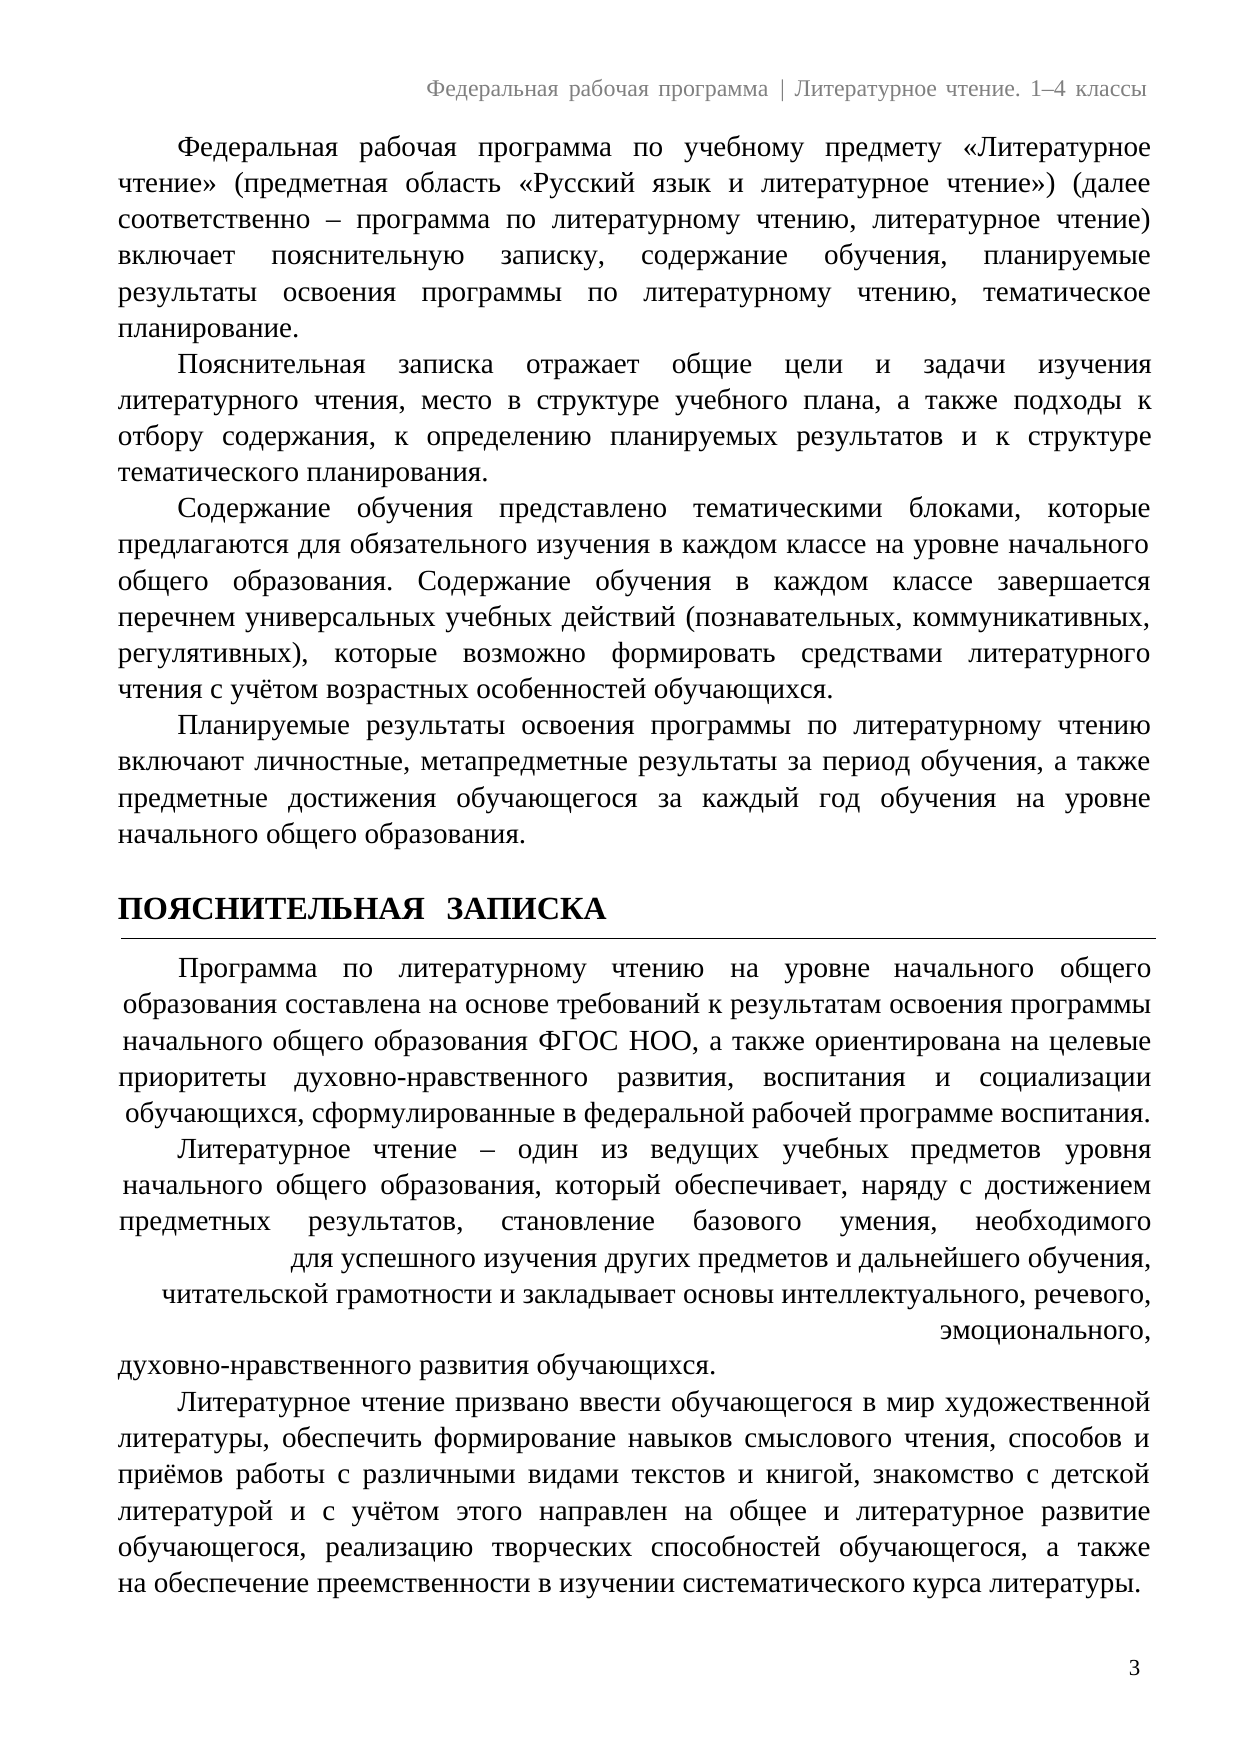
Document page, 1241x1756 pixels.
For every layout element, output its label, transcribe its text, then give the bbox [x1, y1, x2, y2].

text духовно-нравственного развития обучающихся. [118, 1348, 1167, 1381]
text Пояснительная записка отражает общие цели и задачи изучения литературного чтения, место в структуре учебного плана, а также подходы к отбору содержания, к определению планируемых результатов и к структуре тематического планирования. [118, 346, 1152, 488]
text Содержание обучения представлено тематическими блоками, которые предлагаются для обязательного изучения в каждом классе на уровне начального общего образования. Содержание обучения в каждом классе завершается перечнем универсальных учебных действий (познавательных, коммуникативных, регулятивных), которые возможно формировать средствами литературного чтения с учётом возрастных особенностей обучающихся. [118, 491, 1150, 705]
text Литературное чтение призвано ввести обучающегося в мир художественной литературы, обеспечить формирование навыков смыслового чтения, способов и приёмов работы с различными видами текстов и книгой, знакомство с детской литературой и с учётом этого направлен на общее и литературное развитие обучающегося, реализацию творческих способностей обучающегося, а также на обеспечение преемственности в изучении систематического курса литературы. [118, 1384, 1151, 1599]
text Федеральная рабочая программа по учебному предмету «Литературное чтение» (предметная область «Русский язык и литературное чтение») (далее соответственно – программа по литературному чтению, литературное чтение) включает пояснительную записку, содержание обучения, планируемые результаты освоения программы по литературному чтению, тематическое планирование. [118, 129, 1151, 343]
text Программа по литературному чтению на уровне начального общего образования составлена на основе требований к результатам освоения программы начального общего образования ФГОС НОО, а также ориентирована на целевые приоритеты духовно-нравственного развития, воспитания и социализации обучающихся, сформулированные в федеральной рабочей программе воспитания. Литературное чтение – один из ведущих учебных предметов уровня начального общего образования, который обеспечивает, наряду с достижением предметных результатов, становление базового умения, необходимого для успешного изучения других предметов и дальнейшего обучения, читательской грамотности и закладывает основы интеллектуального, речевого, эмоционального, [118, 951, 1151, 1346]
subtitle ПОЯСНИТЕЛЬНАЯ ЗАПИСКА [118, 889, 1167, 926]
text Планируемые результаты освоения программы по литературному чтению включают личностные, метапредметные результаты за период обучения, а также предметные достижения обучающегося за каждый год обучения на уровне начального общего образования. [118, 707, 1151, 849]
